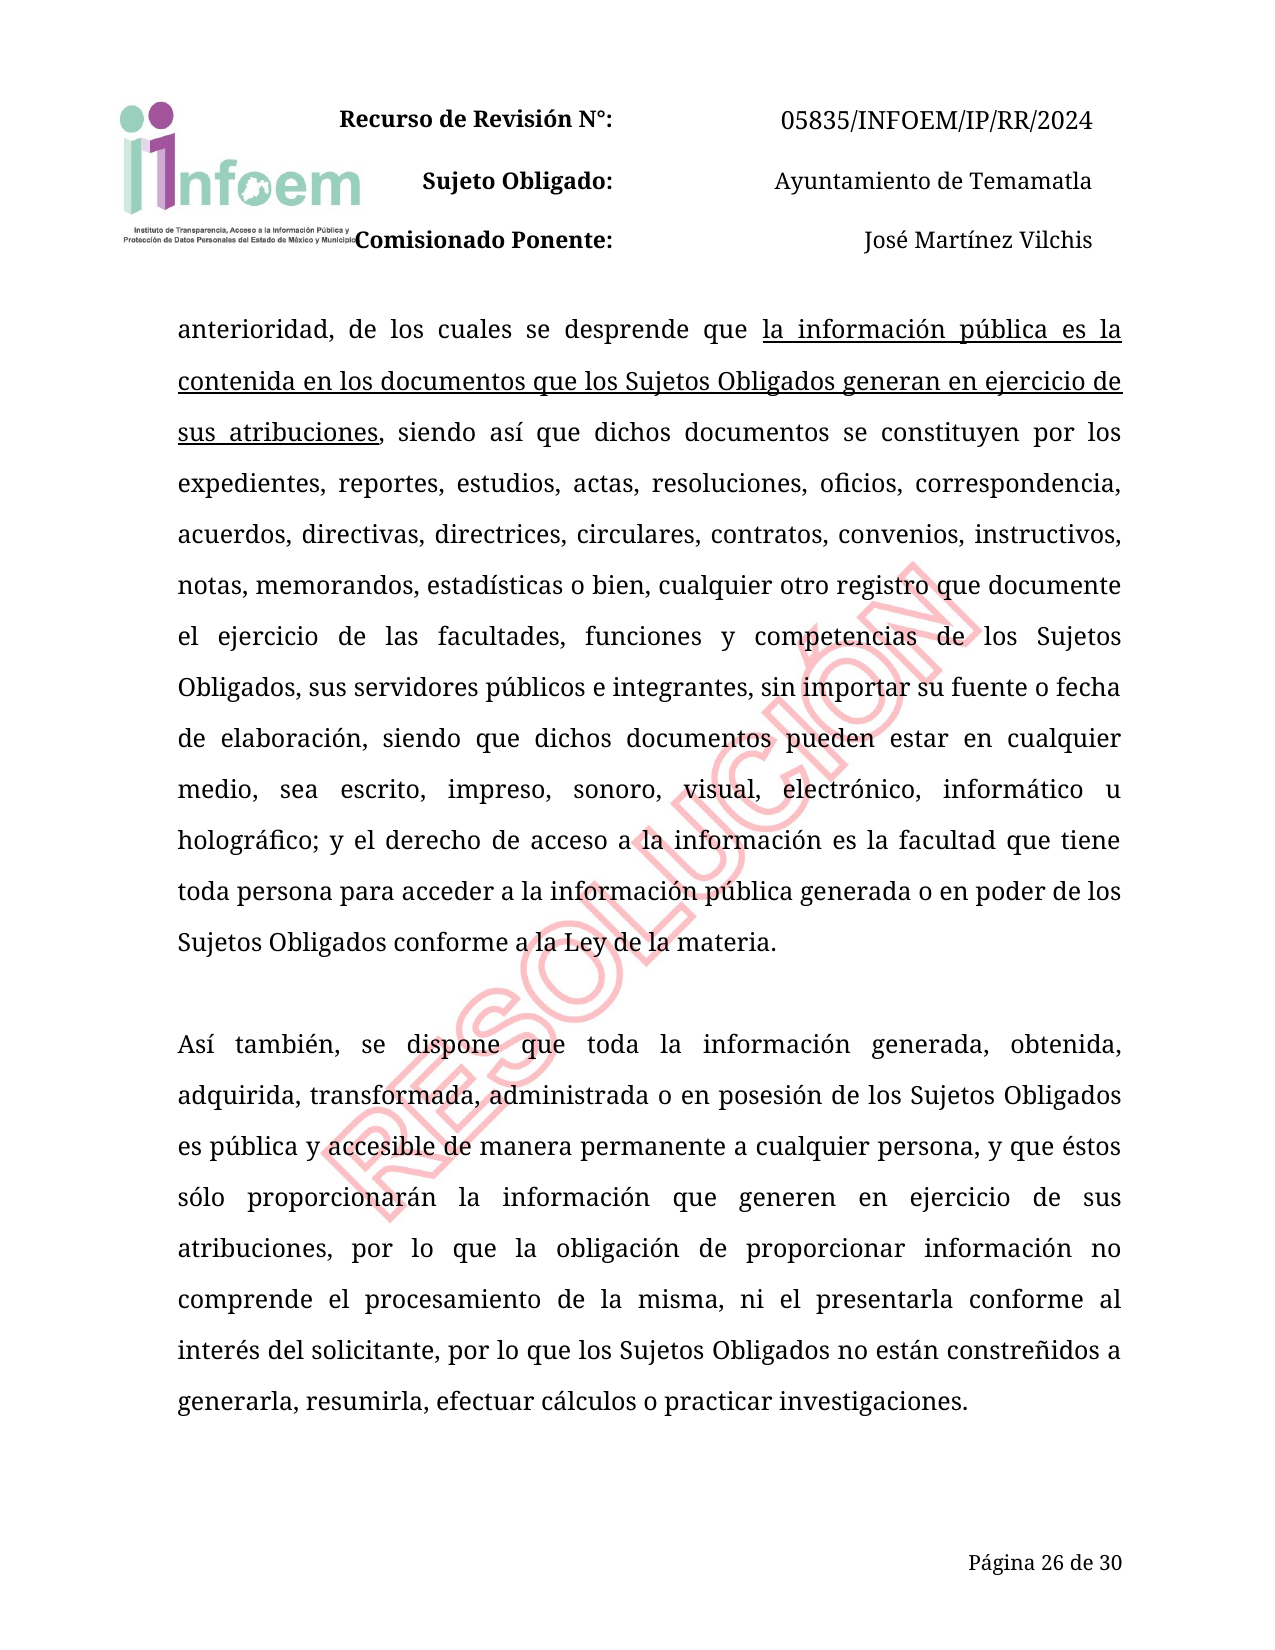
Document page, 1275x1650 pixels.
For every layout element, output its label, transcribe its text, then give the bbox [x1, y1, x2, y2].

picture [0, 41, 1270, 1650]
text Así también, se dispone que toda la información generada, obtenida, adquirida, transformada, administrada o en posesión de los Sujetos Obligados es pública y accesible de manera permanente a cualquier persona, y que éstos sólo proporcionarán la información que generen en ejercicio de sus atribuciones, por lo que la obligación de proporcionar información no comprende el procesamiento de la misma, ni el presentarla conforme al interés del solicitante, por lo que los Sujetos Obligados no están constreñidos a generarla, resumirla, efectuar cálculos o practicar investigaciones. [177, 1027, 1122, 1418]
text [177, 312, 1122, 392]
